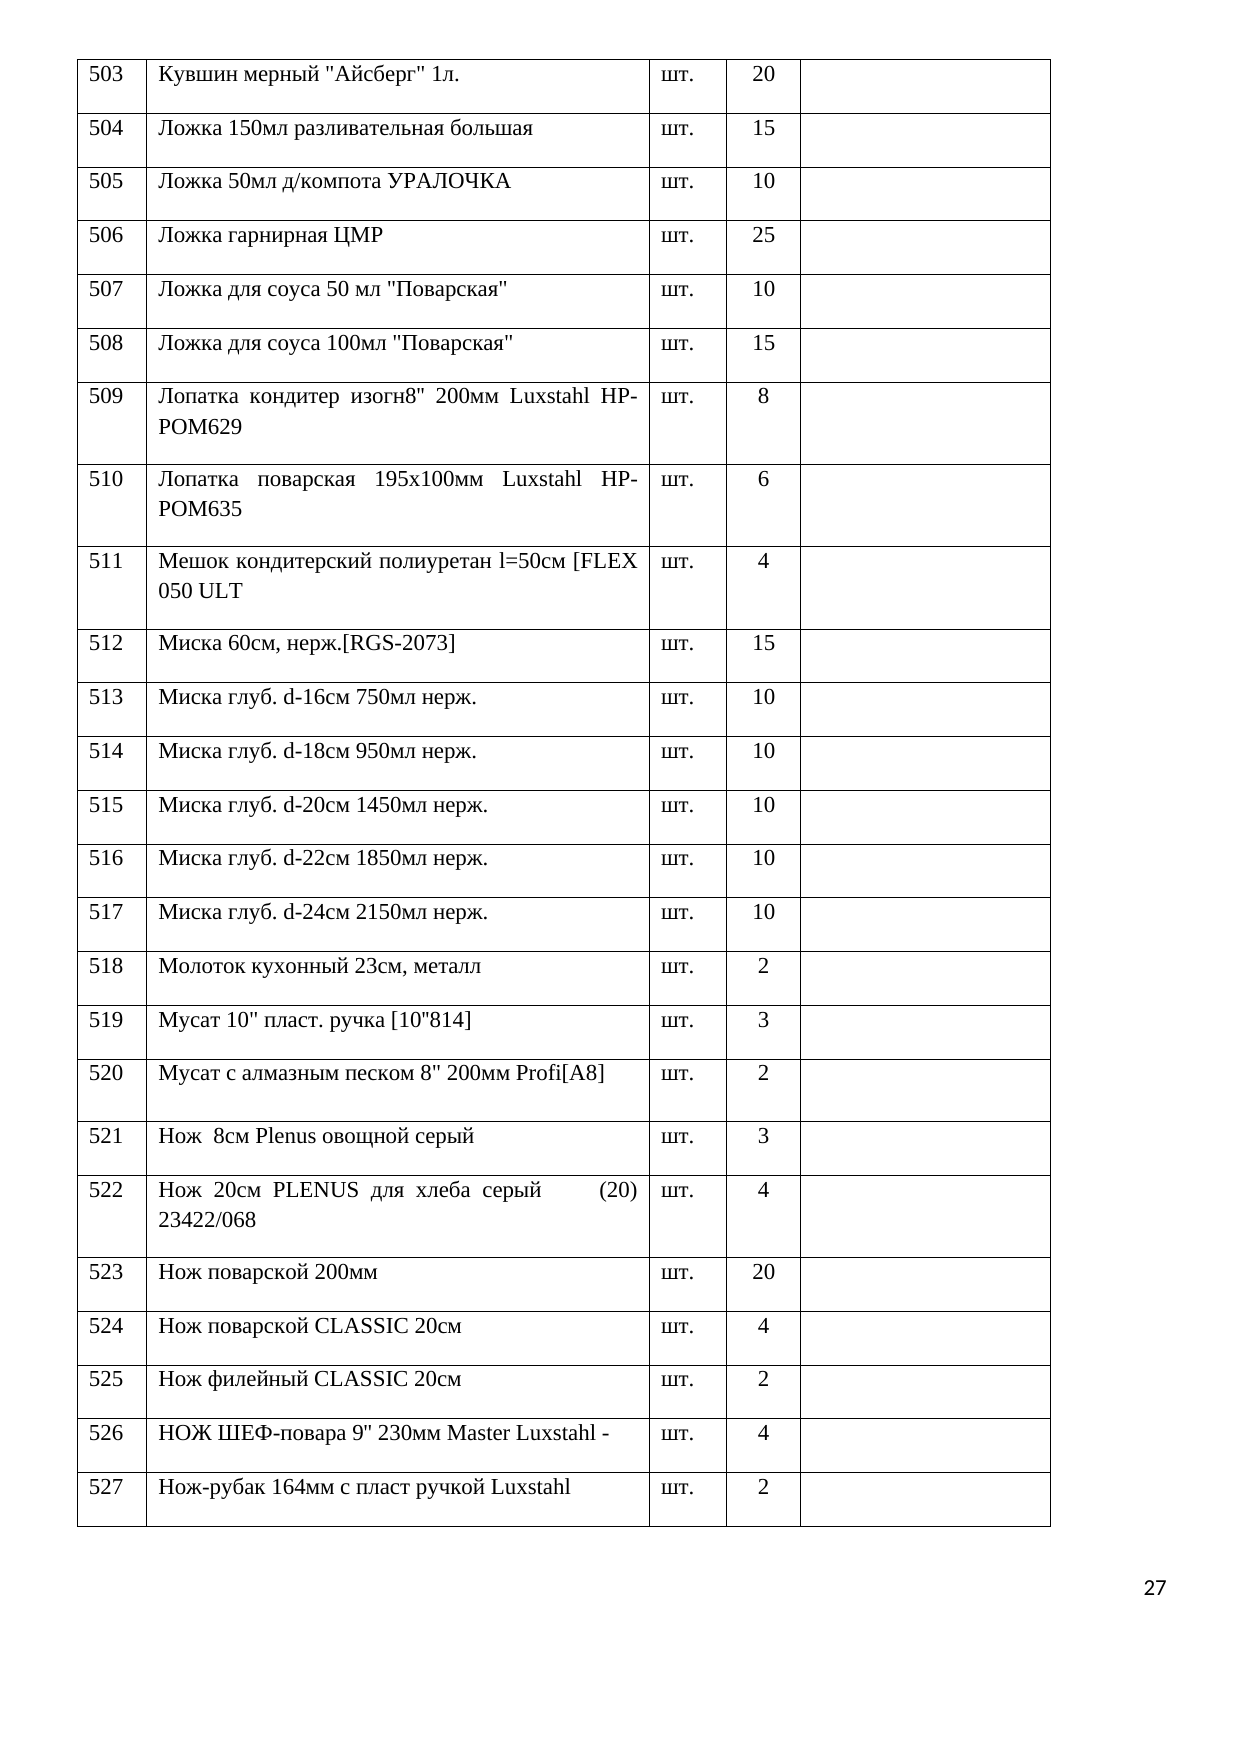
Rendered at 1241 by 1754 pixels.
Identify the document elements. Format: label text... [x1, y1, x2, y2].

table_cell 514 [78, 737, 146, 790]
table_cell 520 [78, 1060, 146, 1121]
table_cell 2 [727, 952, 800, 1005]
table_cell шт. [650, 168, 726, 220]
table_cell шт. [650, 221, 726, 274]
table_cell Нож-рубак 164мм с пласт ручкой Luxstahl [147, 1473, 649, 1526]
table_cell [801, 275, 1050, 328]
table_cell 522 [78, 1176, 146, 1257]
table_cell 4 [727, 1312, 800, 1364]
table_cell шт. [650, 547, 726, 628]
table_cell 524 [78, 1312, 146, 1364]
table_cell 10 [727, 683, 800, 736]
table_cell Мусат с алмазным песком 8" 200мм Profi[A8] [147, 1060, 649, 1121]
table_cell 511 [78, 547, 146, 628]
table_cell шт. [650, 60, 726, 113]
table_cell 20 [727, 1258, 800, 1311]
table_cell Ложка 50мл д/компота УРАЛОЧКА [147, 168, 649, 220]
table_cell 510 [78, 465, 146, 546]
table_cell 15 [727, 114, 800, 167]
table_cell 20 [727, 60, 800, 113]
table_cell [801, 168, 1050, 220]
table_cell 4 [727, 547, 800, 628]
table_cell 3 [727, 1006, 800, 1058]
table_cell шт. [650, 898, 726, 951]
table_cell 4 [727, 1176, 800, 1257]
table_cell [801, 898, 1050, 951]
table_cell [801, 221, 1050, 274]
table_cell 523 [78, 1258, 146, 1311]
table_cell шт. [650, 737, 726, 790]
table_cell Нож 20см PLENUS для хлеба серый (20) 23422/068 [147, 1176, 649, 1257]
table_cell 10 [727, 168, 800, 220]
table_cell Лопатка поварская 195х100мм Luxstahl HP-POM635 [147, 465, 649, 546]
table_cell 515 [78, 791, 146, 843]
table_cell 505 [78, 168, 146, 220]
table_cell Миска глуб. d-24см 2150мл нерж. [147, 898, 649, 951]
table_cell Миска глуб. d-20см 1450мл нерж. [147, 791, 649, 843]
table_cell шт. [650, 1122, 726, 1175]
table_cell Мусат 10" пласт. ручка [10''814] [147, 1006, 649, 1058]
table_cell 10 [727, 845, 800, 897]
table_cell Лопатка кондитер изогн8'' 200мм Luxstahl HP-POM629 [147, 383, 649, 464]
table_cell 10 [727, 791, 800, 843]
table_cell [801, 1122, 1050, 1175]
table_cell [801, 1006, 1050, 1058]
table_cell шт. [650, 1060, 726, 1121]
table_cell [801, 1366, 1050, 1418]
table_cell [801, 737, 1050, 790]
table_cell [801, 845, 1050, 897]
table_cell 526 [78, 1419, 146, 1472]
table_cell Нож 8см Plenus овощной серый [147, 1122, 649, 1175]
table_cell 8 [727, 383, 800, 464]
table_cell Мешок кондитерский полиуретан l=50см [FLEX 050 ULT [147, 547, 649, 628]
table_cell 25 [727, 221, 800, 274]
table_cell [801, 791, 1050, 843]
table_cell Миска глуб. d-16см 750мл нерж. [147, 683, 649, 736]
table_cell [801, 329, 1050, 382]
table_cell 10 [727, 275, 800, 328]
table_cell 2 [727, 1473, 800, 1526]
table_cell 509 [78, 383, 146, 464]
table_cell 4 [727, 1419, 800, 1472]
table_cell 15 [727, 329, 800, 382]
table_cell [801, 952, 1050, 1005]
table_cell шт. [650, 465, 726, 546]
table_cell [801, 683, 1050, 736]
table_cell шт. [650, 1006, 726, 1058]
table_cell 525 [78, 1366, 146, 1418]
table_cell 2 [727, 1366, 800, 1418]
table_cell Ложка гарнирная ЦМР [147, 221, 649, 274]
table_cell шт. [650, 630, 726, 682]
table_cell [801, 114, 1050, 167]
table_cell Миска глуб. d-22см 1850мл нерж. [147, 845, 649, 897]
table_cell 516 [78, 845, 146, 897]
table_cell шт. [650, 1419, 726, 1472]
table_cell Нож поварской 200мм [147, 1258, 649, 1311]
table_cell Нож поварской CLASSIC 20см [147, 1312, 649, 1364]
table_cell Миска 60см, нерж.[RGS-2073] [147, 630, 649, 682]
table_cell Ложка 150мл разливательная большая [147, 114, 649, 167]
table_cell 504 [78, 114, 146, 167]
table_cell 10 [727, 737, 800, 790]
table_cell 3 [727, 1122, 800, 1175]
table_cell [801, 60, 1050, 113]
table_cell 513 [78, 683, 146, 736]
table_cell Нож филейный CLASSIC 20см [147, 1366, 649, 1418]
table_cell 507 [78, 275, 146, 328]
table_cell шт. [650, 845, 726, 897]
table_cell 521 [78, 1122, 146, 1175]
table_cell 518 [78, 952, 146, 1005]
table_cell [801, 1473, 1050, 1526]
table_cell шт. [650, 275, 726, 328]
table_cell 519 [78, 1006, 146, 1058]
table_cell [801, 383, 1050, 464]
table_cell [801, 1419, 1050, 1472]
table_cell Миска глуб. d-18см 950мл нерж. [147, 737, 649, 790]
table_cell [801, 1060, 1050, 1121]
table_cell Ложка для соуса 50 мл "Поварская" [147, 275, 649, 328]
table_cell шт. [650, 1312, 726, 1364]
table_cell шт. [650, 1366, 726, 1418]
table_cell 517 [78, 898, 146, 951]
table_cell 6 [727, 465, 800, 546]
table_cell шт. [650, 952, 726, 1005]
table_cell [801, 1258, 1050, 1311]
table_cell шт. [650, 1473, 726, 1526]
table_cell 2 [727, 1060, 800, 1121]
table_cell [801, 630, 1050, 682]
table_cell Молоток кухонный 23см, металл [147, 952, 649, 1005]
table_cell 10 [727, 898, 800, 951]
table_cell НОЖ ШЕФ-повара 9'' 230мм Master Luxstahl - [147, 1419, 649, 1472]
table_cell шт. [650, 1176, 726, 1257]
table_cell шт. [650, 1258, 726, 1311]
table_cell шт. [650, 383, 726, 464]
table_cell 506 [78, 221, 146, 274]
table_cell [801, 547, 1050, 628]
table_cell Кувшин мерный "Айсберг" 1л. [147, 60, 649, 113]
table_cell шт. [650, 329, 726, 382]
table_cell 527 [78, 1473, 146, 1526]
table_cell Ложка для соуса 100мл "Поварская" [147, 329, 649, 382]
table_cell [801, 1312, 1050, 1364]
table_cell шт. [650, 791, 726, 843]
table_cell шт. [650, 114, 726, 167]
table_cell 503 [78, 60, 146, 113]
table_cell 15 [727, 630, 800, 682]
table_cell [801, 465, 1050, 546]
table_cell 508 [78, 329, 146, 382]
table_cell 512 [78, 630, 146, 682]
table_cell [801, 1176, 1050, 1257]
table_cell шт. [650, 683, 726, 736]
